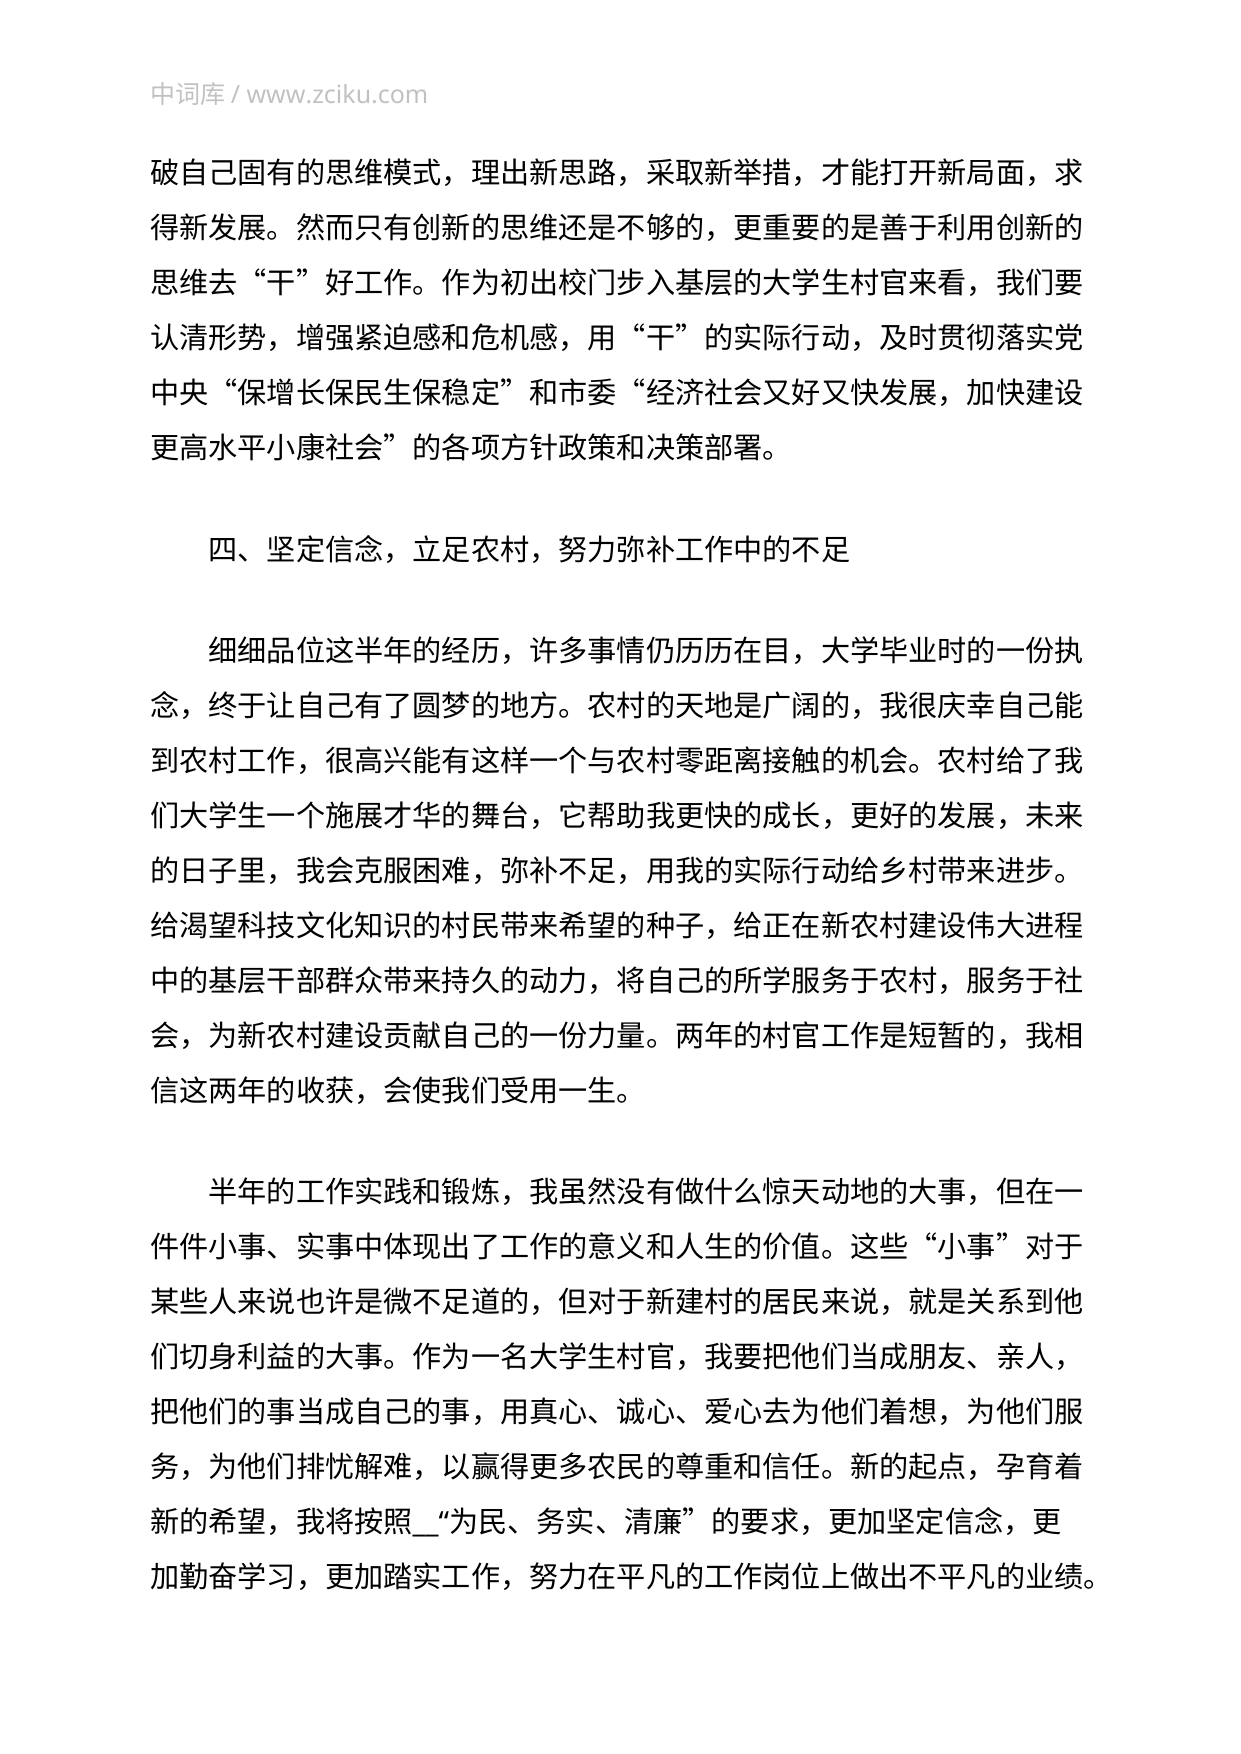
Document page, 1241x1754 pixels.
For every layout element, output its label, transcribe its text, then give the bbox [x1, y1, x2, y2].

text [150, 150, 1090, 467]
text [150, 1169, 1090, 1596]
text 细细品位这半年的经历，许多事情仍历历在目，大学毕业时的一份执念，终于让自己有了圆梦的地方。农村的天地是广阔的，我很庆幸自己能到农村工作，很高兴能有这样一个与农村零距离接触的机会。农村给了我们大学生一个施展才华的舞台，它帮助我更快的成长，更好的发展，未来的日子里，我会克服困难，弥补不足，用我的实际行动给乡村带来进步。给渴望科技文化知识的村民带来希望的种子，给正在新农村建设伟大进程中的基层干部群众带来持久的动力，将自己的所学服务于农村，服务于社会，为新农村建设贡献自己的一份力量。两年的村官工作是短暂的，我相信这两年的收获，会使我们受用一生。 [150, 628, 1090, 1109]
text 四、坚定信念，立足农村，努力弥补工作中的不足 [150, 526, 1090, 568]
